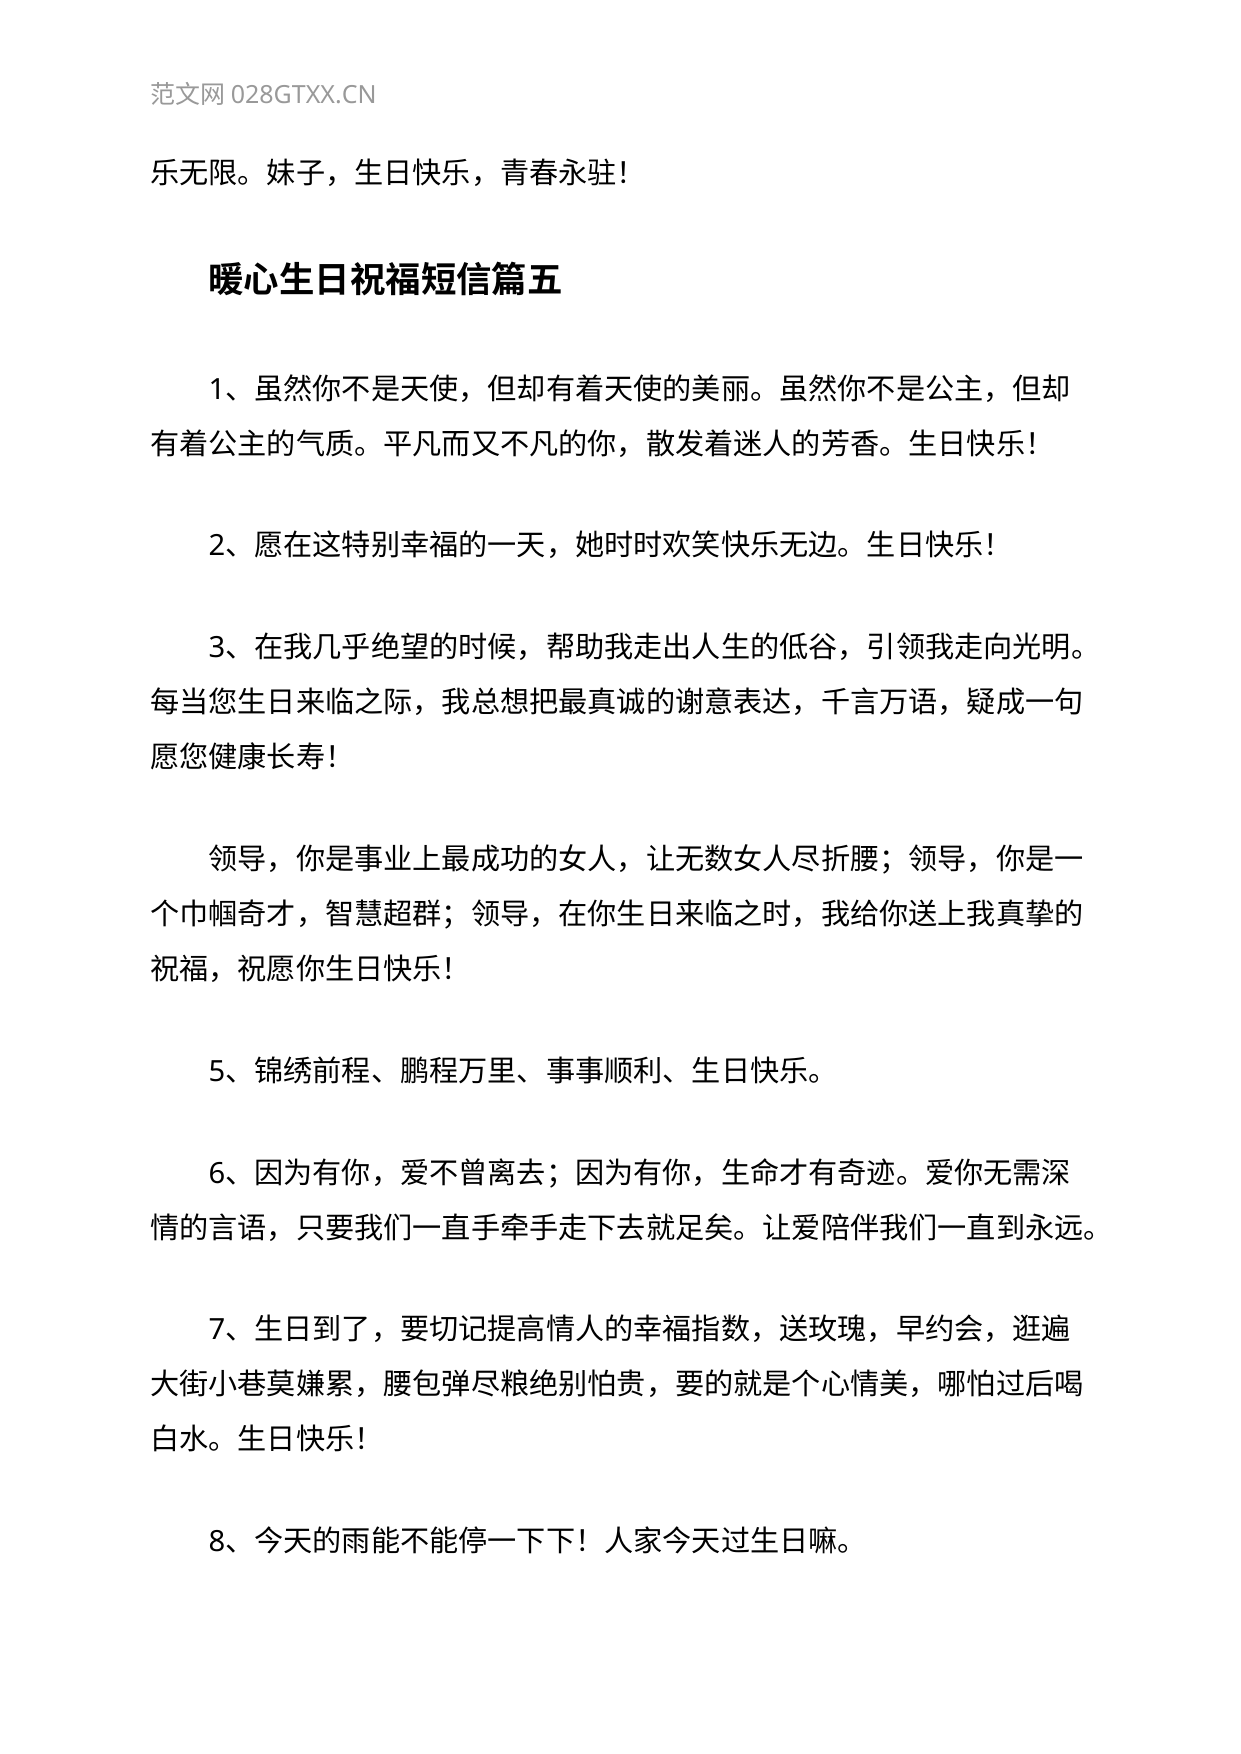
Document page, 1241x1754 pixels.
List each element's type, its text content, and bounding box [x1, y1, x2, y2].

text 暖心生日祝福短信篇五 [150, 252, 1090, 303]
text 领导，你是事业上最成功的女人，让无数女人尽折腰；领导，你是一个巾帼奇才，智慧超群；领导，在你生日来临之时，我给你送上我真挚的祝福，祝愿你生日快乐！ [150, 836, 1090, 988]
text 2、愿在这特别幸福的一天，她时时欢笑快乐无边。生日快乐！ [150, 522, 1090, 564]
text 7、生日到了，要切记提高情人的幸福指数，送玫瑰，早约会，逛遍大街小巷莫嫌累，腰包弹尽粮绝别怕贵，要的就是个心情美，哪怕过后喝白水。生日快乐！ [150, 1306, 1090, 1458]
text 8、今天的雨能不能停一下下！人家今天过生日嘛。 [150, 1518, 1090, 1560]
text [150, 150, 1090, 192]
text 3、在我几乎绝望的时候，帮助我走出人生的低谷，引领我走向光明。每当您生日来临之际，我总想把最真诚的谢意表达，千言万语，疑成一句愿您健康长寿！ [150, 624, 1090, 776]
text 6、因为有你，爱不曾离去；因为有你，生命才有奇迹。爱你无需深情的言语，只要我们一直手牵手走下去就足矣。让爱陪伴我们一直到永远。 [150, 1149, 1090, 1246]
text 5、锦绣前程、鹏程万里、事事顺利、生日快乐。 [150, 1047, 1090, 1089]
text 1、虽然你不是天使，但却有着天使的美丽。虽然你不是公主，但却有着公主的气质。平凡而又不凡的你，散发着迷人的芳香。生日快乐！ [150, 365, 1090, 462]
